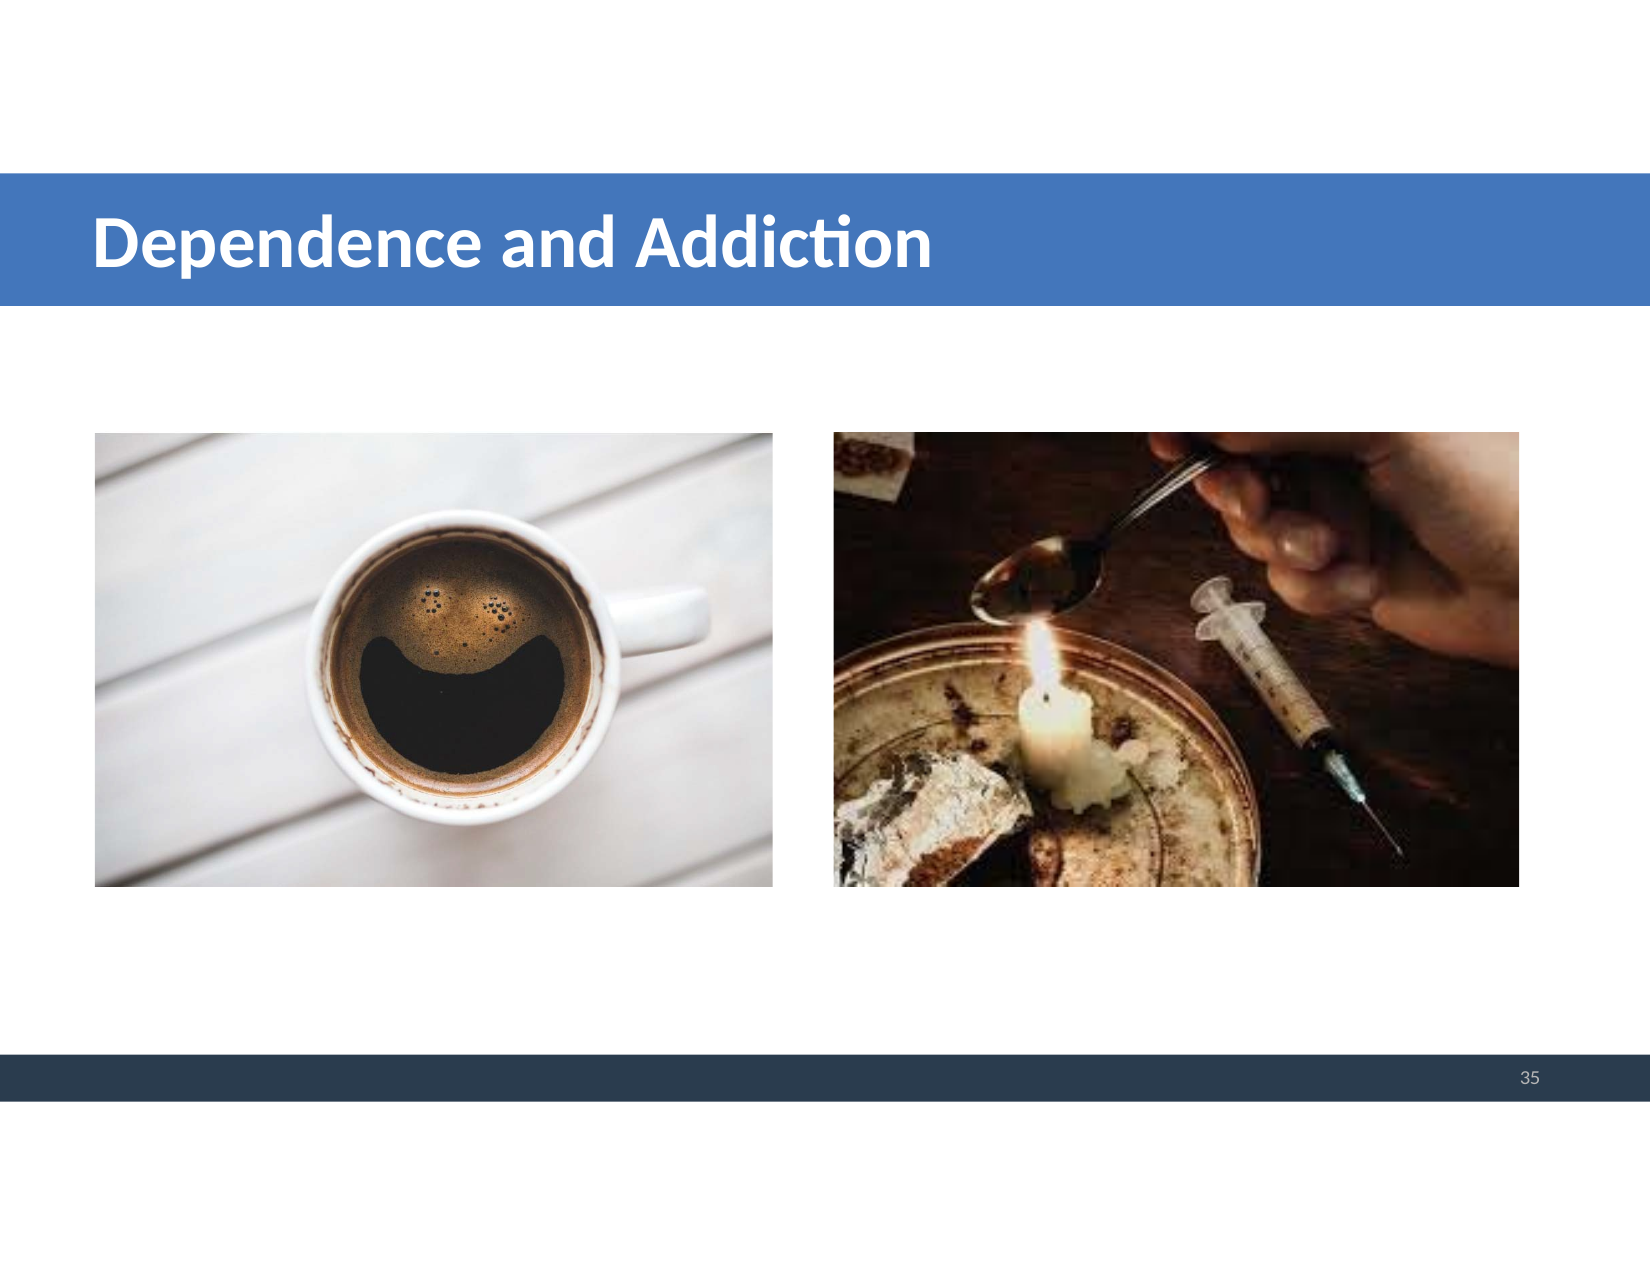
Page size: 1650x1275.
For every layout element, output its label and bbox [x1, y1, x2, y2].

picture [833, 432, 1520, 887]
picture [94, 431, 773, 887]
